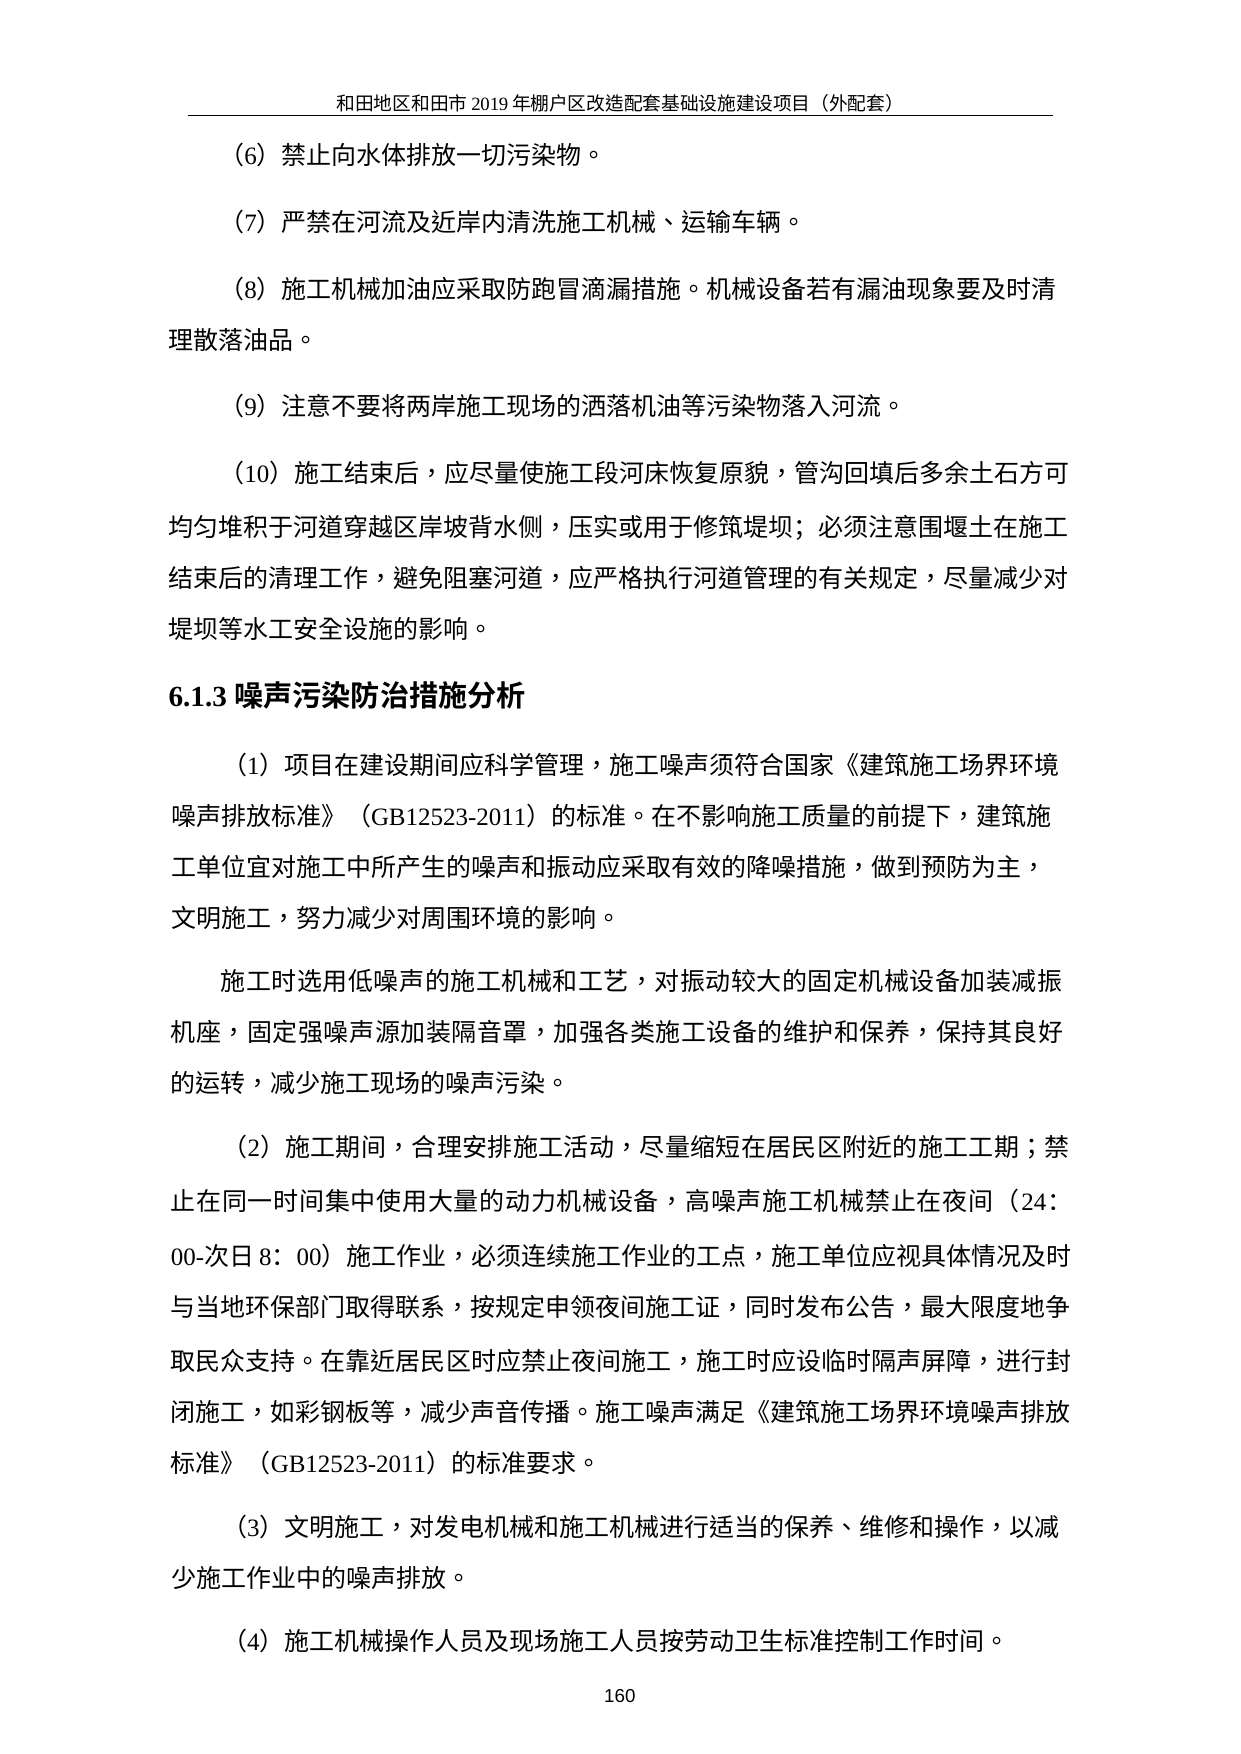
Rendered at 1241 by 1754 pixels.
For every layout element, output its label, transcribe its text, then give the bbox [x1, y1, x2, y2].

text （2）施工期间，合理安排施工活动，尽量缩短在居民区附近的施工工期；禁止在同一时间集中使用大量的动力机械设备，高噪声施工机械禁止在夜间（24：00-次日8：00）施工作业，必须连续施工作业的工点，施工单位应视具体情况及时与当地环保部门取得联系，按规定申领夜间施工证，同时发布公告，最大限度地争取民众支持。在靠近居民区时应禁止夜间施工，施工时应设临时隔声屏障，进行封闭施工，如彩钢板等，减少声音传播。施工噪声满足《建筑施工场界环境噪声排放标准》（GB12523-2011）的标准要求。 [171, 1130, 1072, 1480]
text （6）禁止向水体排放一切污染物。 [168, 136, 1072, 172]
text （8）施工机械加油应采取防跑冒滴漏措施。机械设备若有漏油现象要及时清理散落油品。 [168, 269, 1072, 357]
text （4）施工机械操作人员及现场施工人员按劳动卫生标准控制工作时间。 [222, 1624, 1072, 1658]
text 6.1.3 噪声污染防治措施分析 [168, 675, 1070, 715]
text （7）严禁在河流及近岸内清洗施工机械、运输车辆。 [168, 203, 1072, 239]
text （10）施工结束后，应尽量使施工段河床恢复原貌，管沟回填后多余土石方可均匀堆积于河道穿越区岸坡背水侧，压实或用于修筑堤坝；必须注意围堰土在施工结束后的清理工作，避免阻塞河道，应严格执行河道管理的有关规定，尽量减少对堤坝等水工安全设施的影响。 [168, 453, 1072, 646]
text 施工时选用低噪声的施工机械和工艺，对振动较大的固定机械设备加装减振机座，固定强噪声源加装隔音罩，加强各类施工设备的维护和保养，保持其良好的运转，减少施工现场的噪声污染。 [171, 964, 1065, 1100]
text （9）注意不要将两岸施工现场的洒落机油等污染物落入河流。 [168, 386, 1072, 423]
text （1）项目在建设期间应科学管理，施工噪声须符合国家《建筑施工场界环境噪声排放标准》（GB12523-2011）的标准。在不影响施工质量的前提下，建筑施工单位宜对施工中所产生的噪声和振动应采取有效的降噪措施，做到预防为主，文明施工，努力减少对周围环境的影响。 [171, 747, 1063, 934]
text （3）文明施工，对发电机械和施工机械进行适当的保养、维修和操作，以减少施工作业中的噪声排放。 [171, 1509, 1065, 1594]
